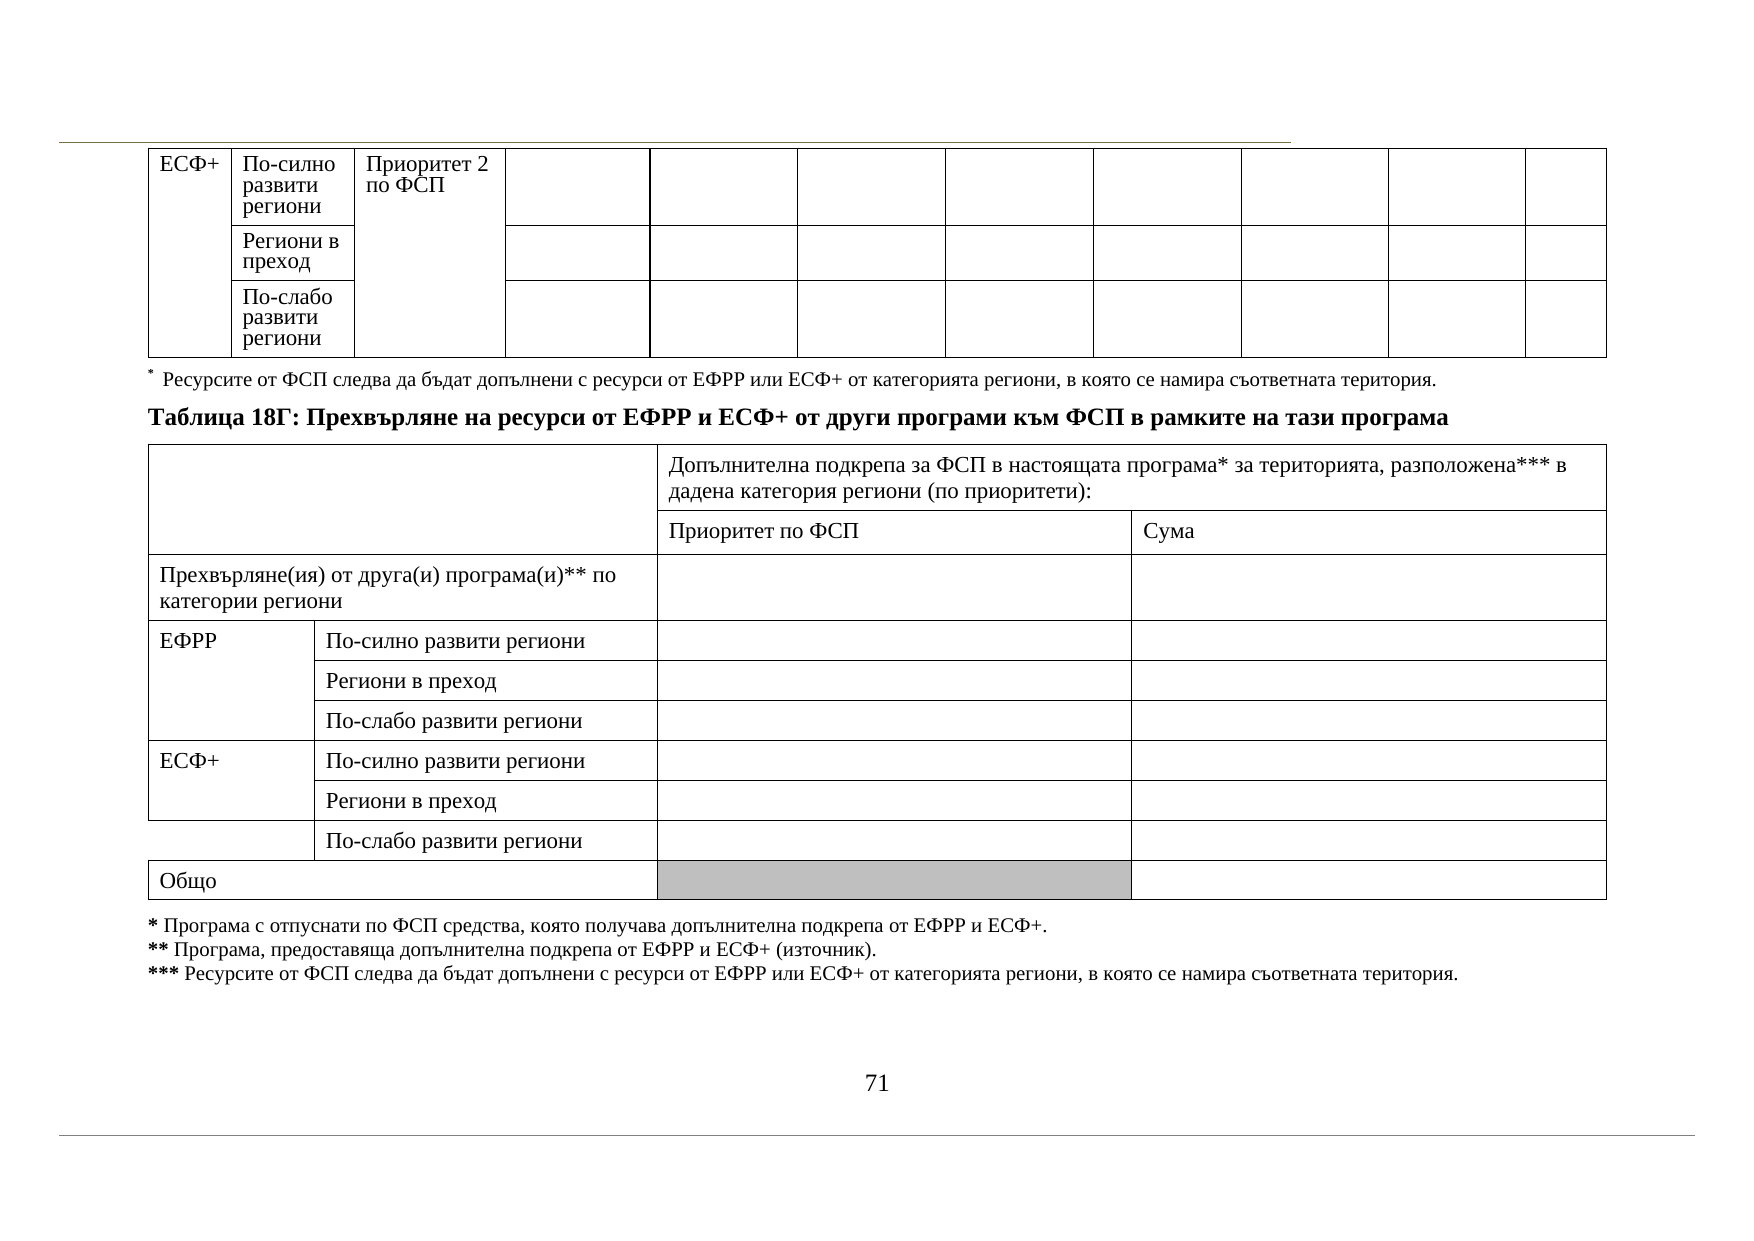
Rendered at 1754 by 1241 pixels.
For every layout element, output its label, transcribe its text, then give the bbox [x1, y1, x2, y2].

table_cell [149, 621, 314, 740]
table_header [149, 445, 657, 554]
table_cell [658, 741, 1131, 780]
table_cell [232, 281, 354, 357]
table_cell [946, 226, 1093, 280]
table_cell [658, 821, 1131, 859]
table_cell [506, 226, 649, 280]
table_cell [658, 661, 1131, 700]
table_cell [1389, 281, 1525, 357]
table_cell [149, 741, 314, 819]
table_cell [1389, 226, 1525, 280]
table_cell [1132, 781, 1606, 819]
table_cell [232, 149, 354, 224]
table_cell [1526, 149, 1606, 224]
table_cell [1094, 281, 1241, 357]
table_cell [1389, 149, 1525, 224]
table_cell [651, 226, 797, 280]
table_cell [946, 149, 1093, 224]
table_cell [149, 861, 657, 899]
text * Програма с отпуснати по ФСП средства, която получава допълнителна подкрепа от ЕФРР и ЕСФ+. [148, 913, 1606, 937]
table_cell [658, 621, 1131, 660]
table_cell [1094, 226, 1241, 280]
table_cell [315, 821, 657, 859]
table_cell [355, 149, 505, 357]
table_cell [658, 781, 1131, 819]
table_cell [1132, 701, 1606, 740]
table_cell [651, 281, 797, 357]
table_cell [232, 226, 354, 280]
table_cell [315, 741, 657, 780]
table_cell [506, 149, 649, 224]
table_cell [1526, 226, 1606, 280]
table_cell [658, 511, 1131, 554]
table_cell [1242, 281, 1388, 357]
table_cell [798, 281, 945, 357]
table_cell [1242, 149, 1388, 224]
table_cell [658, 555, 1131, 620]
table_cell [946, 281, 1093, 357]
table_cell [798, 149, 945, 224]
text ** Програма, предоставяща допълнителна подкрепа от ЕФРР и ЕСФ+ (източник). [148, 937, 1606, 961]
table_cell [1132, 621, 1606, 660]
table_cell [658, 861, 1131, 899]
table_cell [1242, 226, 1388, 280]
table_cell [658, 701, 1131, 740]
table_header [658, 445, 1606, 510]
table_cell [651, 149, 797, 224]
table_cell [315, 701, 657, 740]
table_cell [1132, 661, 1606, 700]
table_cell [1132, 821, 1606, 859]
text Таблица 18Г: Прехвърляне на ресурси от ЕФРР и ЕСФ+ от други програми към ФСП в рамките на тази програма [148, 402, 1606, 431]
text * Ресурсите от ФСП следва да бъдат допълнени с ресурси от ЕФРР или ЕСФ+ от категорията региони, в която се намира съответната територия. [148, 371, 1606, 390]
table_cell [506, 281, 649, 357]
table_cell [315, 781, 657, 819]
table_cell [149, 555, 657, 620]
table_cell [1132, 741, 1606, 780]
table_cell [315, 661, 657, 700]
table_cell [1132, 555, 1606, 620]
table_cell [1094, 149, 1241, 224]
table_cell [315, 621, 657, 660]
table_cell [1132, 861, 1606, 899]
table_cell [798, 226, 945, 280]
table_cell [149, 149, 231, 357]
text *** Ресурсите от ФСП следва да бъдат допълнени с ресурси от ЕФРР или ЕСФ+ от категорията региони, в която се намира съответната територия. [148, 961, 1606, 985]
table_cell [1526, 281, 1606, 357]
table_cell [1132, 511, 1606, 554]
